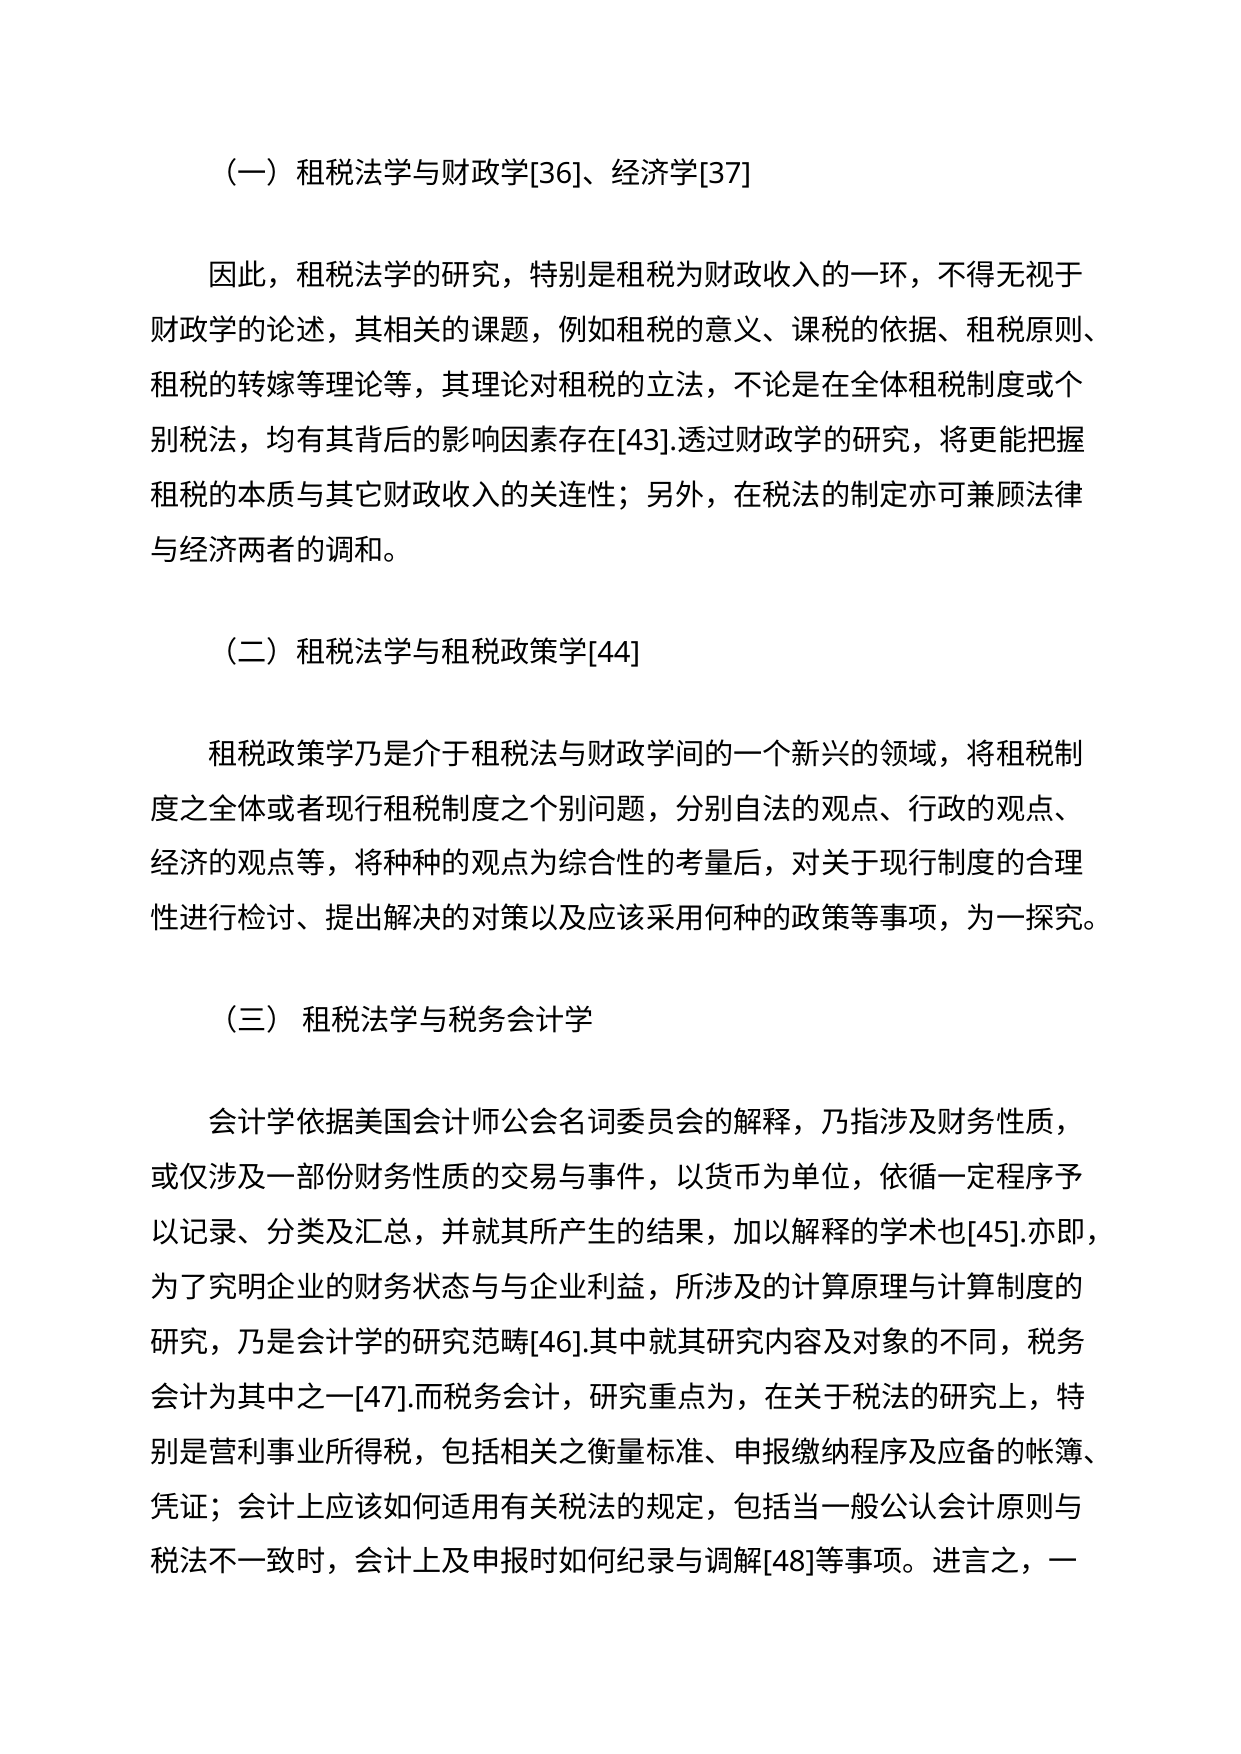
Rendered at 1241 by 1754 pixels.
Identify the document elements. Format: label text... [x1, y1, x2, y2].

text （二）租税法学与租税政策学[44] [150, 628, 1090, 671]
text （三） 租税法学与税务会计学 [150, 997, 1090, 1039]
text （一）租税法学与财政学[36]、经济学[37] [150, 150, 1090, 192]
text 租税政策学乃是介于租税法与财政学间的一个新兴的领域，将租税制度之全体或者现行租税制度之个别问题，分别自法的观点、行政的观点、经济的观点等，将种种的观点为综合性的考量后，对关于现行制度的合理性进行检讨、提出解决的对策以及应该采用何种的政策等事项，为一探究。 [150, 730, 1090, 937]
text 因此，租税法学的研究，特别是租税为财政收入的一环，不得无视于财政学的论述，其相关的课题，例如租税的意义、课税的依据、租税原则、租税的转嫁等理论等，其理论对租税的立法，不论是在全体租税制度或个别税法，均有其背后的影响因素存在[43].透过财政学的研究，将更能把握租税的本质与其它财政收入的关连性；另外，在税法的制定亦可兼顾法律与经济两者的调和。 [150, 252, 1090, 569]
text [150, 1098, 1090, 1580]
